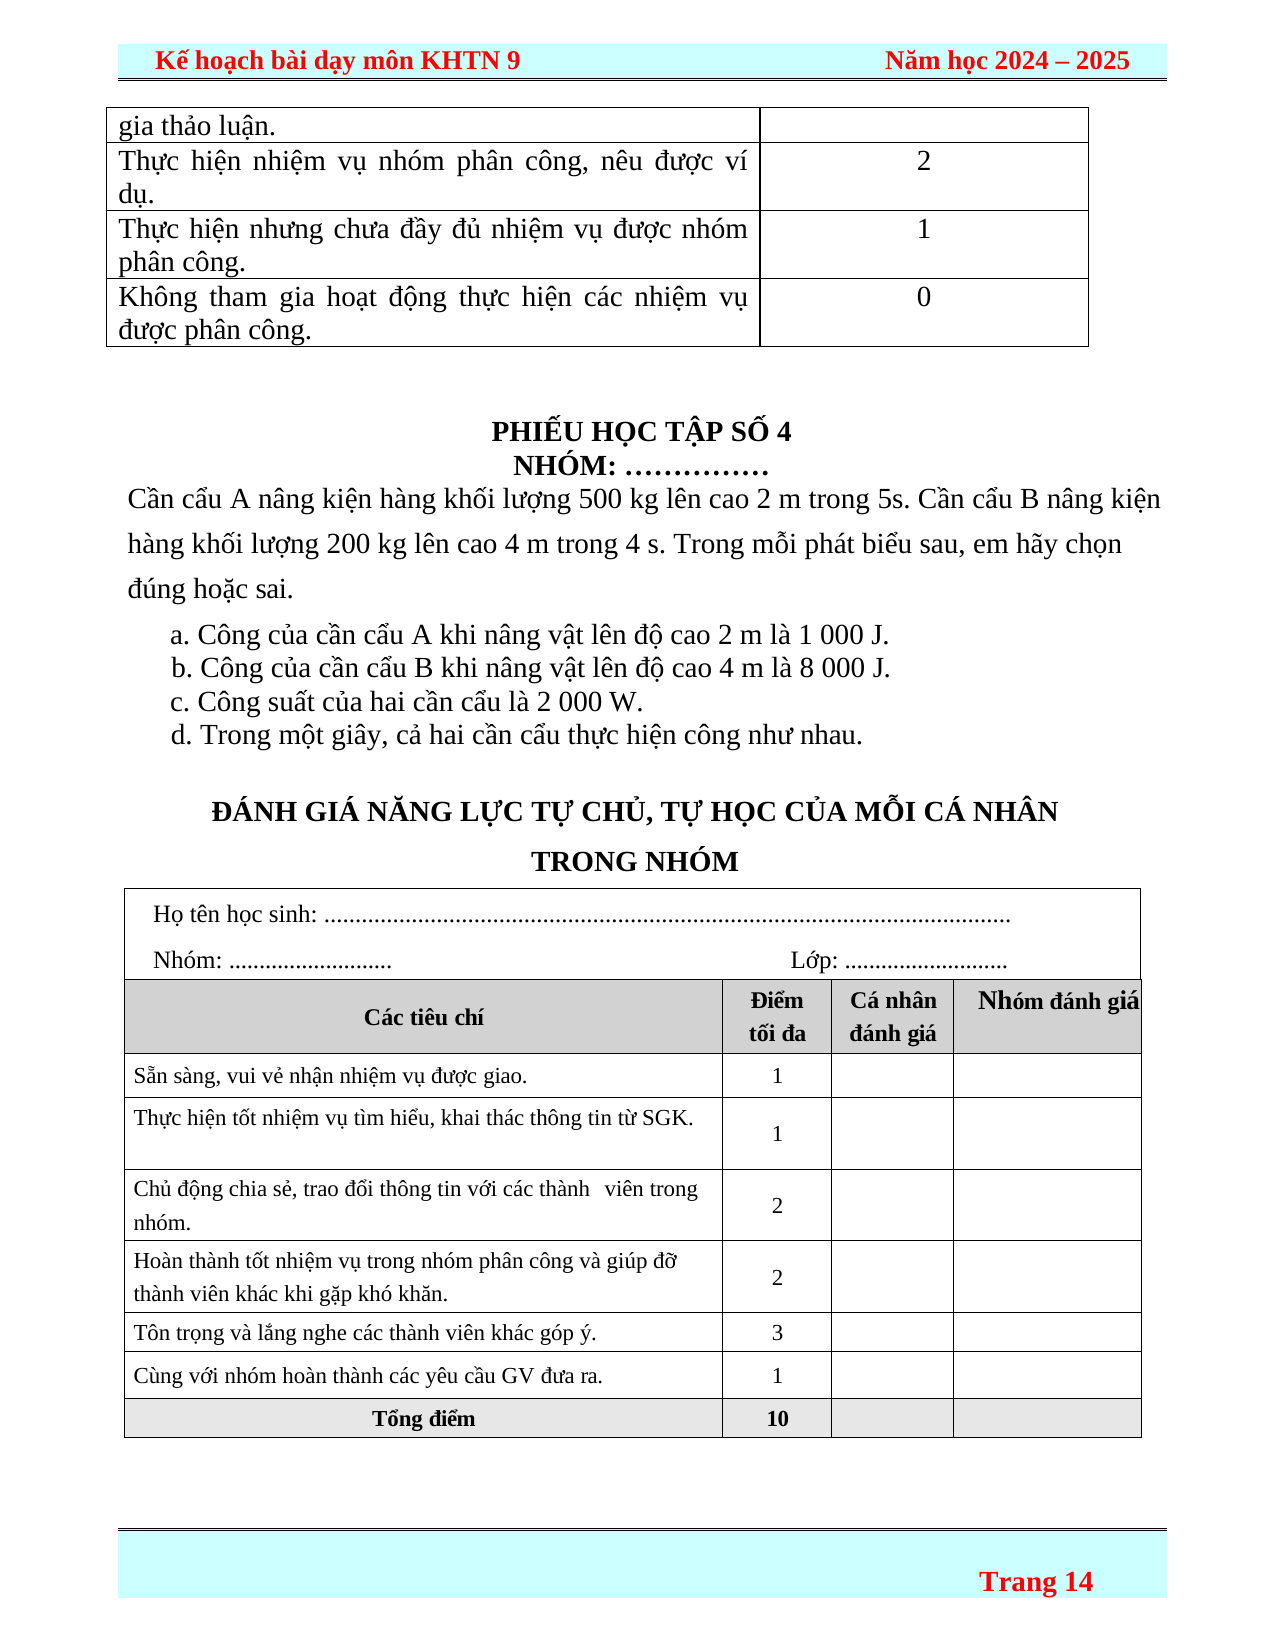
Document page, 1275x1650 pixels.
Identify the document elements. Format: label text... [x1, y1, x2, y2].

table_cell 10 [723, 1399, 831, 1437]
table_cell [954, 1313, 1141, 1351]
table_header Họ tên học sinh: .............................................................................................................. Nhóm: ........................... Lớp: ........................... [125, 889, 1140, 979]
table_cell [954, 1241, 1141, 1312]
table_cell [954, 1098, 1141, 1168]
table_cell Tôn trọng và lắng nghe các thành viên khác góp ý. [125, 1313, 722, 1351]
table_cell Tổng điểm [125, 1399, 722, 1437]
table_cell [832, 1170, 953, 1240]
table_cell Thực hiện nhiệm vụ nhóm phân công, nêu được ví dụ. [107, 143, 759, 210]
text a. Công của cần cẩu A khi nâng vật lên độ cao 2 m là 1 000 J. [170, 617, 1167, 650]
table_cell 3 [761, 108, 1088, 142]
text TRONG NHÓM [118, 844, 1152, 877]
table_cell [832, 1241, 953, 1312]
table_cell [954, 1352, 1141, 1398]
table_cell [107, 108, 759, 142]
table_cell Không tham gia hoạt động thực hiện các nhiệm vụ được phân công. [107, 279, 759, 346]
table_cell [954, 1399, 1141, 1437]
table_cell 0 [761, 279, 1088, 346]
text b. Công của cần cẩu B khi nâng vật lên độ cao 4 m là 8 000 J. [171, 650, 1167, 684]
table_cell Thực hiện tốt nhiệm vụ tìm hiểu, khai thác thông tin từ SGK. [125, 1098, 722, 1168]
table_cell 1 [761, 211, 1088, 278]
table_cell Điểm tối đa [723, 980, 831, 1053]
text c. Công suất của hai cần cẩu là 2 000 W. [170, 684, 1167, 717]
table_cell [832, 1313, 953, 1351]
table_cell Sẵn sàng, vui vẻ nhận nhiệm vụ được giao. [125, 1054, 722, 1097]
text d. Trong một giây, cả hai cần cẩu thực hiện công như nhau. [171, 717, 1167, 751]
table_cell 3 [723, 1313, 831, 1351]
table_cell Cùng với nhóm hoàn thành các yêu cầu GV đưa ra. [125, 1352, 722, 1398]
table_cell Hoàn thành tốt nhiệm vụ trong nhóm phân công và giúp đỡ thành viên khác khi gặp khó khăn. [125, 1241, 722, 1312]
table_cell [954, 1170, 1141, 1240]
table_cell 2 [761, 143, 1088, 210]
text Cần cẩu A nâng kiện hàng khối lượng 500 kg lên cao 2 m trong 5s. Cần cẩu B nâng kiện hàng khối lượng 200 kg lên cao 4 m trong 4 s. Trong mỗi phát biểu sau, em hãy chọn đúng hoặc sai. [127, 481, 1167, 605]
table_cell [832, 1098, 953, 1168]
table_cell [954, 1054, 1141, 1097]
table_cell [832, 1399, 953, 1437]
text PHIẾU HỌC TẬP SỐ 4 [121, 414, 1161, 448]
table_cell Nhóm đánh giá [954, 980, 1141, 1053]
table_cell 2 [723, 1241, 831, 1312]
table_cell 1 [723, 1054, 831, 1097]
table_cell 1 [723, 1352, 831, 1398]
table_cell 2 [723, 1170, 831, 1240]
table_cell Cá nhân đánh giá [832, 980, 953, 1053]
table_cell Thực hiện nhưng chưa đầy đủ nhiệm vụ được nhóm phân công. [107, 211, 759, 278]
table_cell [832, 1352, 953, 1398]
table_cell 1 [723, 1098, 831, 1168]
table_cell [832, 1054, 953, 1097]
text NHÓM: …………… [121, 448, 1161, 481]
table_cell Chủ động chia sẻ, trao đổi thông tin với các thành viên trong nhóm. [125, 1170, 722, 1240]
text ĐÁNH GIÁ NĂNG LỰC TỰ CHỦ, TỰ HỌC CỦA MỖI CÁ NHÂN [118, 794, 1152, 828]
table_cell Các tiêu chí [125, 980, 722, 1053]
